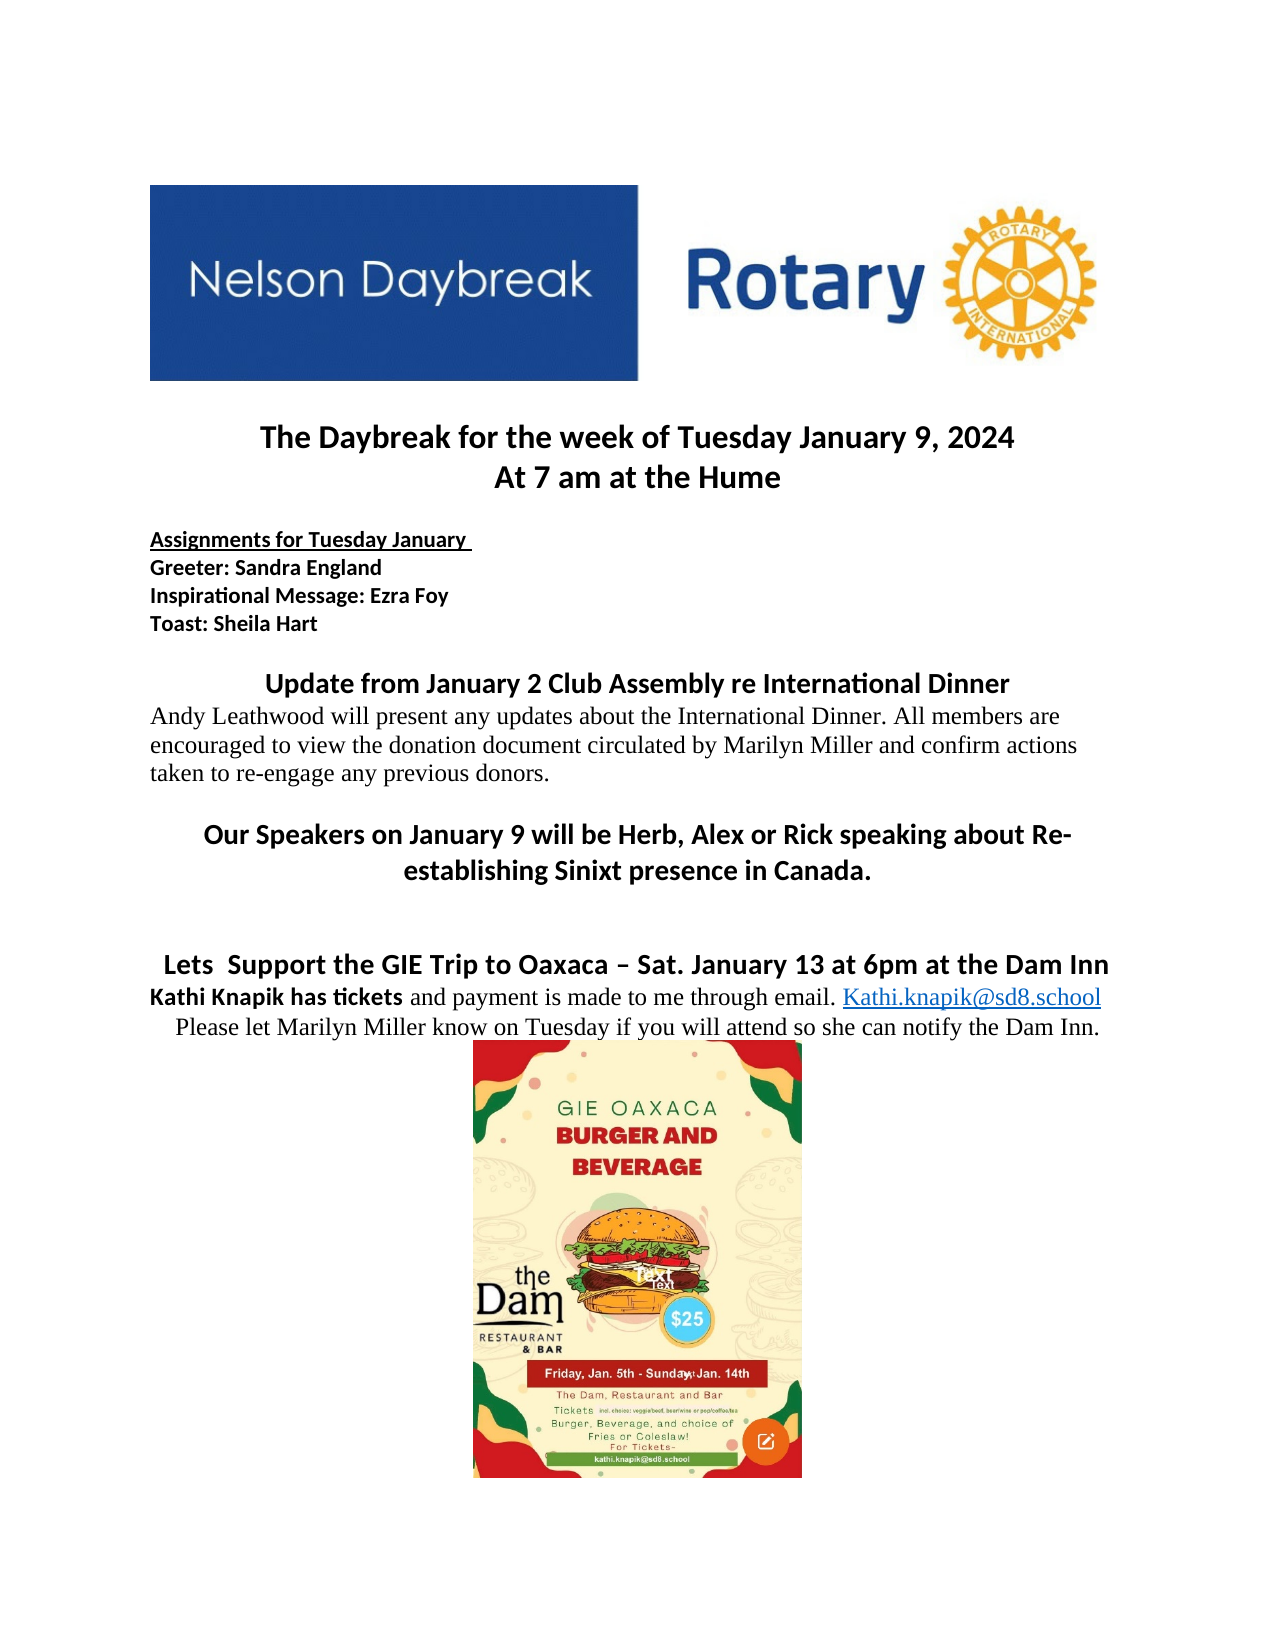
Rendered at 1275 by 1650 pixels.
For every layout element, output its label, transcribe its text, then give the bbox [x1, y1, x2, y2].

text Please let Marilyn Miller know on Tuesday if you will attend so she can notify the Dam Inn. [150, 1012, 1125, 1041]
text Lets Support the GIE Trip to Oaxaca – Sat. January 13 at 6pm at the Dam Inn [150, 946, 1125, 981]
text Toast: Sheila Hart [150, 609, 1125, 637]
text The Daybreak for the week of Tuesday January 9, 2024 [150, 416, 1125, 457]
text Assignments for Tuesday January [150, 525, 1125, 553]
picture [473, 1040, 802, 1478]
text Our Speakers on January 9 will be Herb, Alex or Rick speaking about Re-establishing Sinixt presence in Canada. [150, 816, 1125, 887]
text Inspirational Message: Ezra Foy [150, 581, 1125, 609]
text Andy Leathwood will present any updates about the International Dinner. All members are encouraged to view the donation document circulated by Marilyn Miller and confirm actions taken to re-engage any previous donors. [150, 701, 1125, 787]
text Update from January 2 Club Assembly re International Dinner [150, 665, 1125, 701]
text Kathi Knapik has tickets and payment is made to me through email. Kathi.knapik@sd8.school [150, 981, 1125, 1012]
text At 7 am at the Hume [150, 457, 1125, 497]
text Greeter: Sandra England [150, 553, 1125, 581]
picture [150, 185, 1125, 381]
